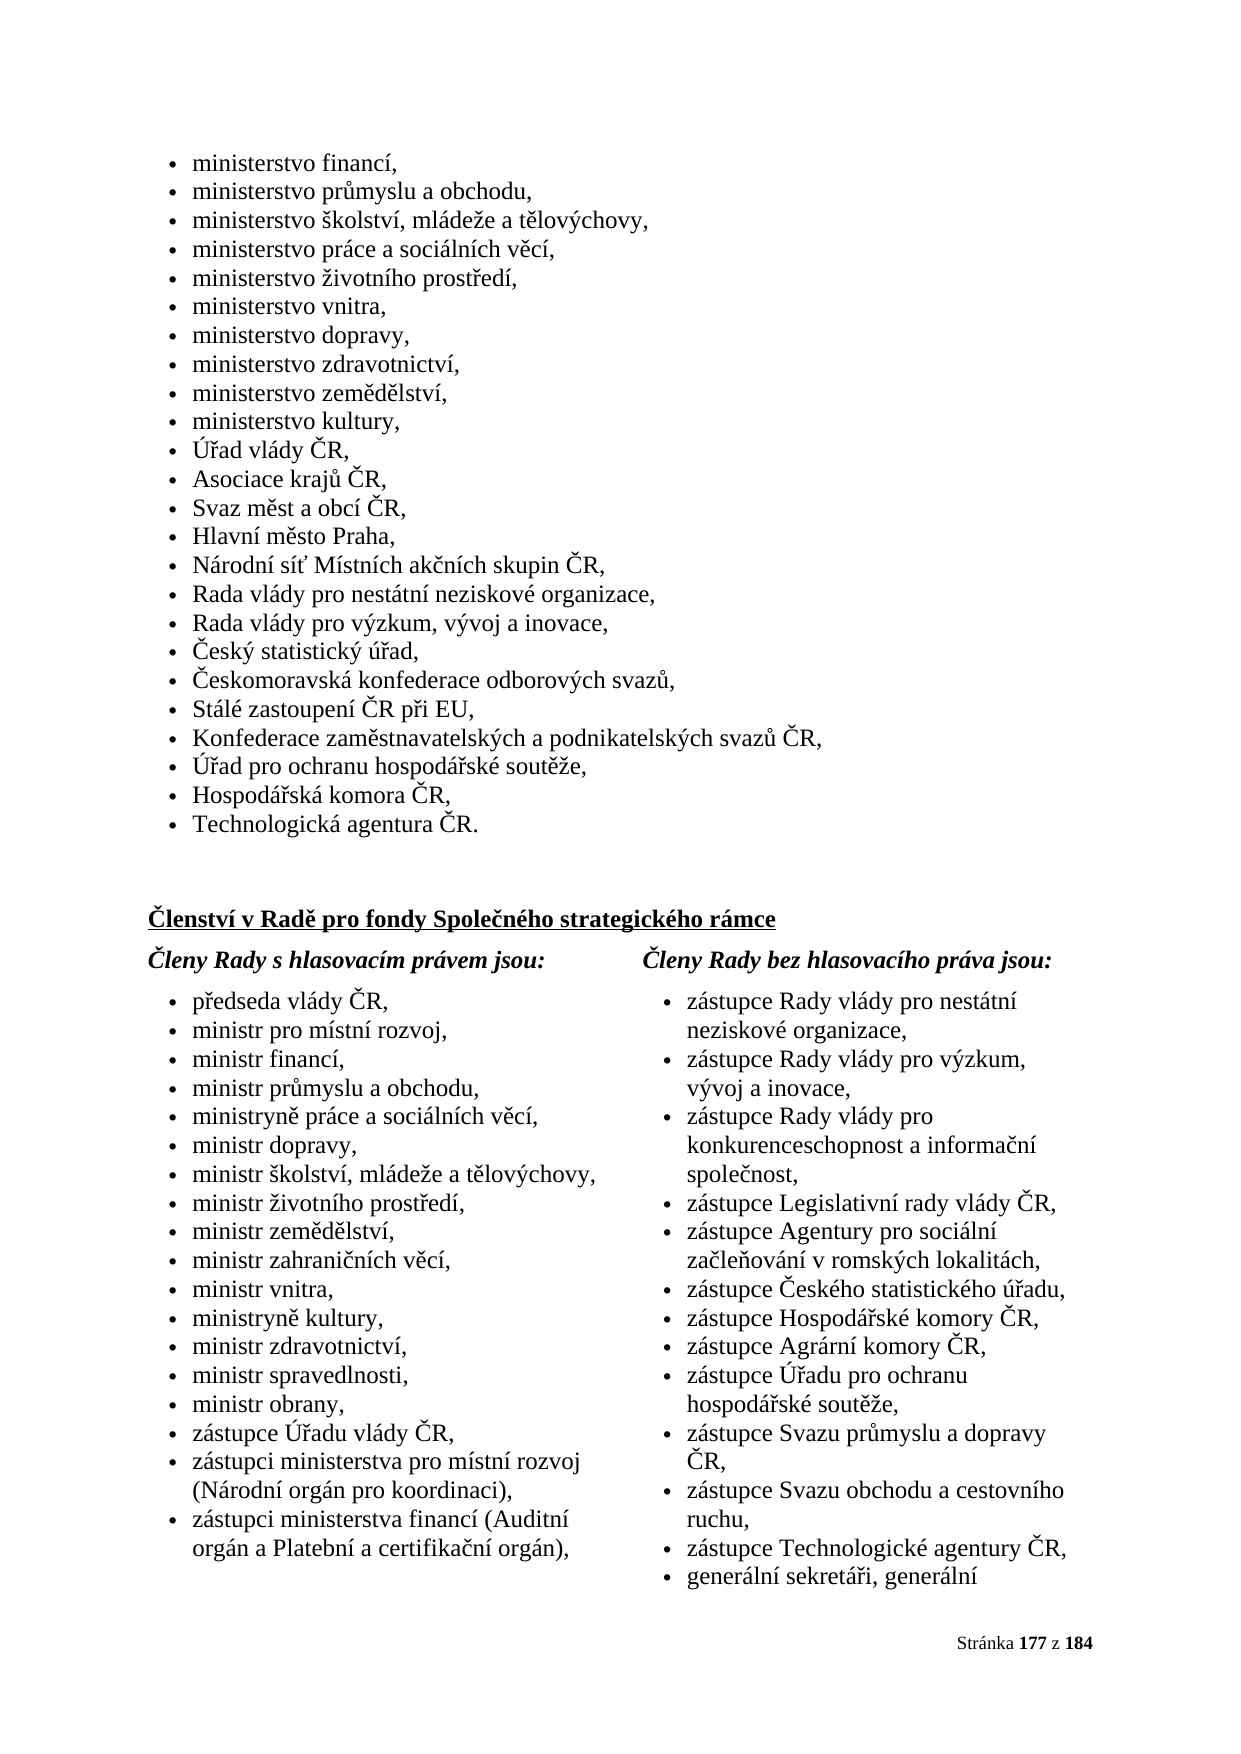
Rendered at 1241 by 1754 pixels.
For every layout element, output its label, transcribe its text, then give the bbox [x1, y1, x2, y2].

list Hospodářská komora ČR, [169, 780, 1092, 809]
list Konfederace zaměstnavatelských a podnikatelských svazů ČR, [169, 723, 1092, 751]
list ministerstvo zemědělství, [169, 378, 1092, 406]
list Asociace krajů ČR, [169, 464, 1092, 493]
list ministerstvo kultury, [169, 406, 1092, 435]
list ministerstvo průmyslu a obchodu, [169, 176, 1092, 205]
list ministerstvo práce a sociálních věcí, [169, 234, 1092, 263]
list Hlavní město Praha, [169, 521, 1092, 550]
list Úřad pro ochranu hospodářské soutěže, [169, 751, 1092, 780]
list Českomoravská konfederace odborových svazů, [169, 665, 1092, 694]
list Rada vlády pro nestátní neziskové organizace, [169, 579, 1092, 608]
list ministerstvo zdravotnictví, [169, 349, 1092, 378]
list Svaz měst a obcí ČR, [169, 493, 1092, 521]
list ministerstvo vnitra, [169, 291, 1092, 320]
list ministerstvo životního prostředí, [169, 263, 1092, 291]
list Úřad vlády ČR, [169, 435, 1092, 464]
list Stálé zastoupení ČR při EU, [169, 694, 1092, 723]
list ministerstvo dopravy, [169, 320, 1092, 349]
list Technologická agentura ČR. [169, 809, 1092, 838]
list ministerstvo školství, mládeže a tělovýchovy, [169, 205, 1092, 234]
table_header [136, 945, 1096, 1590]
list Český statistický úřad, [169, 636, 1092, 665]
list ministerstvo financí, [169, 148, 1092, 176]
list Národní síť Místních akčních skupin ČR, [169, 550, 1092, 579]
text Členství v Radě pro fondy Společného strategického rámce [148, 904, 1092, 933]
list Rada vlády pro výzkum, vývoj a inovace, [169, 608, 1092, 636]
